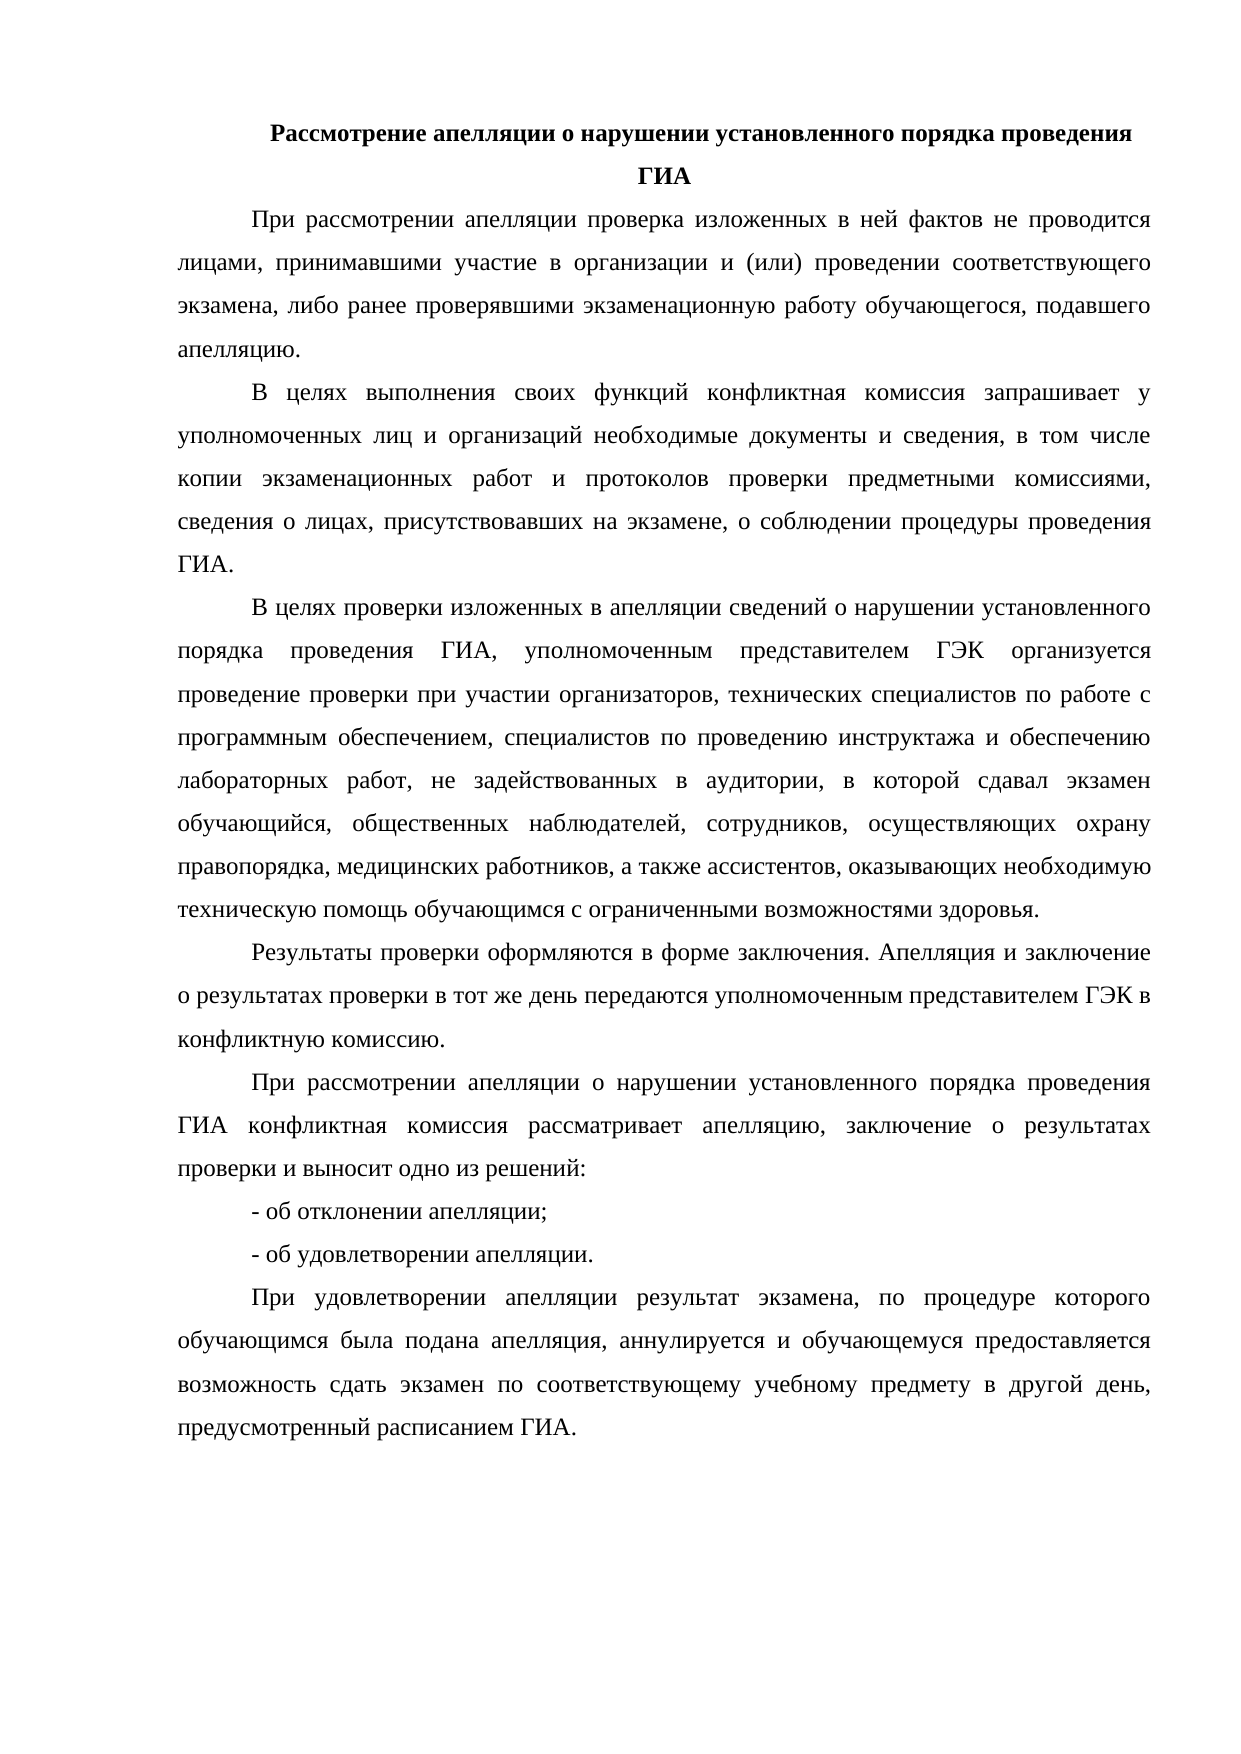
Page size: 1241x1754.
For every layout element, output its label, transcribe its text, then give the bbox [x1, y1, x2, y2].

text - об удовлетворении апелляции. [177, 1239, 1152, 1268]
text Рассмотрение апелляции о нарушении установленного порядка проведения ГИА [177, 118, 1152, 190]
text Результаты проверки оформляются в форме заключения. Апелляция и заключение о результатах проверки в тот же день передаются уполномоченным представителем ГЭК в конфликтную комиссию. [177, 937, 1152, 1052]
text В целях проверки изложенных в апелляции сведений о нарушении установленного порядка проведения ГИА, уполномоченным представителем ГЭК организуется проведение проверки при участии организаторов, технических специалистов по работе с программным обеспечением, специалистов по проведению инструктажа и обеспечению лабораторных работ, не задействованных в аудитории, в которой сдавал экзамен обучающийся, общественных наблюдателей, сотрудников, осуществляющих охрану правопорядка, медицинских работников, а также ассистентов, оказывающих необходимую техническую помощь обучающимся с ограниченными возможностями здоровья. [177, 592, 1152, 923]
text - об отклонении апелляции; [177, 1196, 1152, 1225]
text При рассмотрении апелляции о нарушении установленного порядка проведения ГИА конфликтная комиссия рассматривает апелляцию, заключение о результатах проверки и выносит одно из решений: [177, 1067, 1152, 1182]
text В целях выполнения своих функций конфликтная комиссия запрашивает у уполномоченных лиц и организаций необходимые документы и сведения, в том числе копии экзаменационных работ и протоколов проверки предметными комиссиями, сведения о лицах, присутствовавших на экзамене, о соблюдении процедуры проведения ГИА. [177, 377, 1152, 578]
text При удовлетворении апелляции результат экзамена, по процедуре которого обучающимся была подана апелляция, аннулируется и обучающемуся предоставляется возможность сдать экзамен по соответствующему учебному предмету в другой день, предусмотренный расписанием ГИА. [177, 1282, 1152, 1441]
text При рассмотрении апелляции проверка изложенных в ней фактов не проводится лицами, принимавшими участие в организации и (или) проведении соответствующего экзамена, либо ранее проверявшими экзаменационную работу обучающегося, подавшего апелляцию. [177, 204, 1152, 362]
